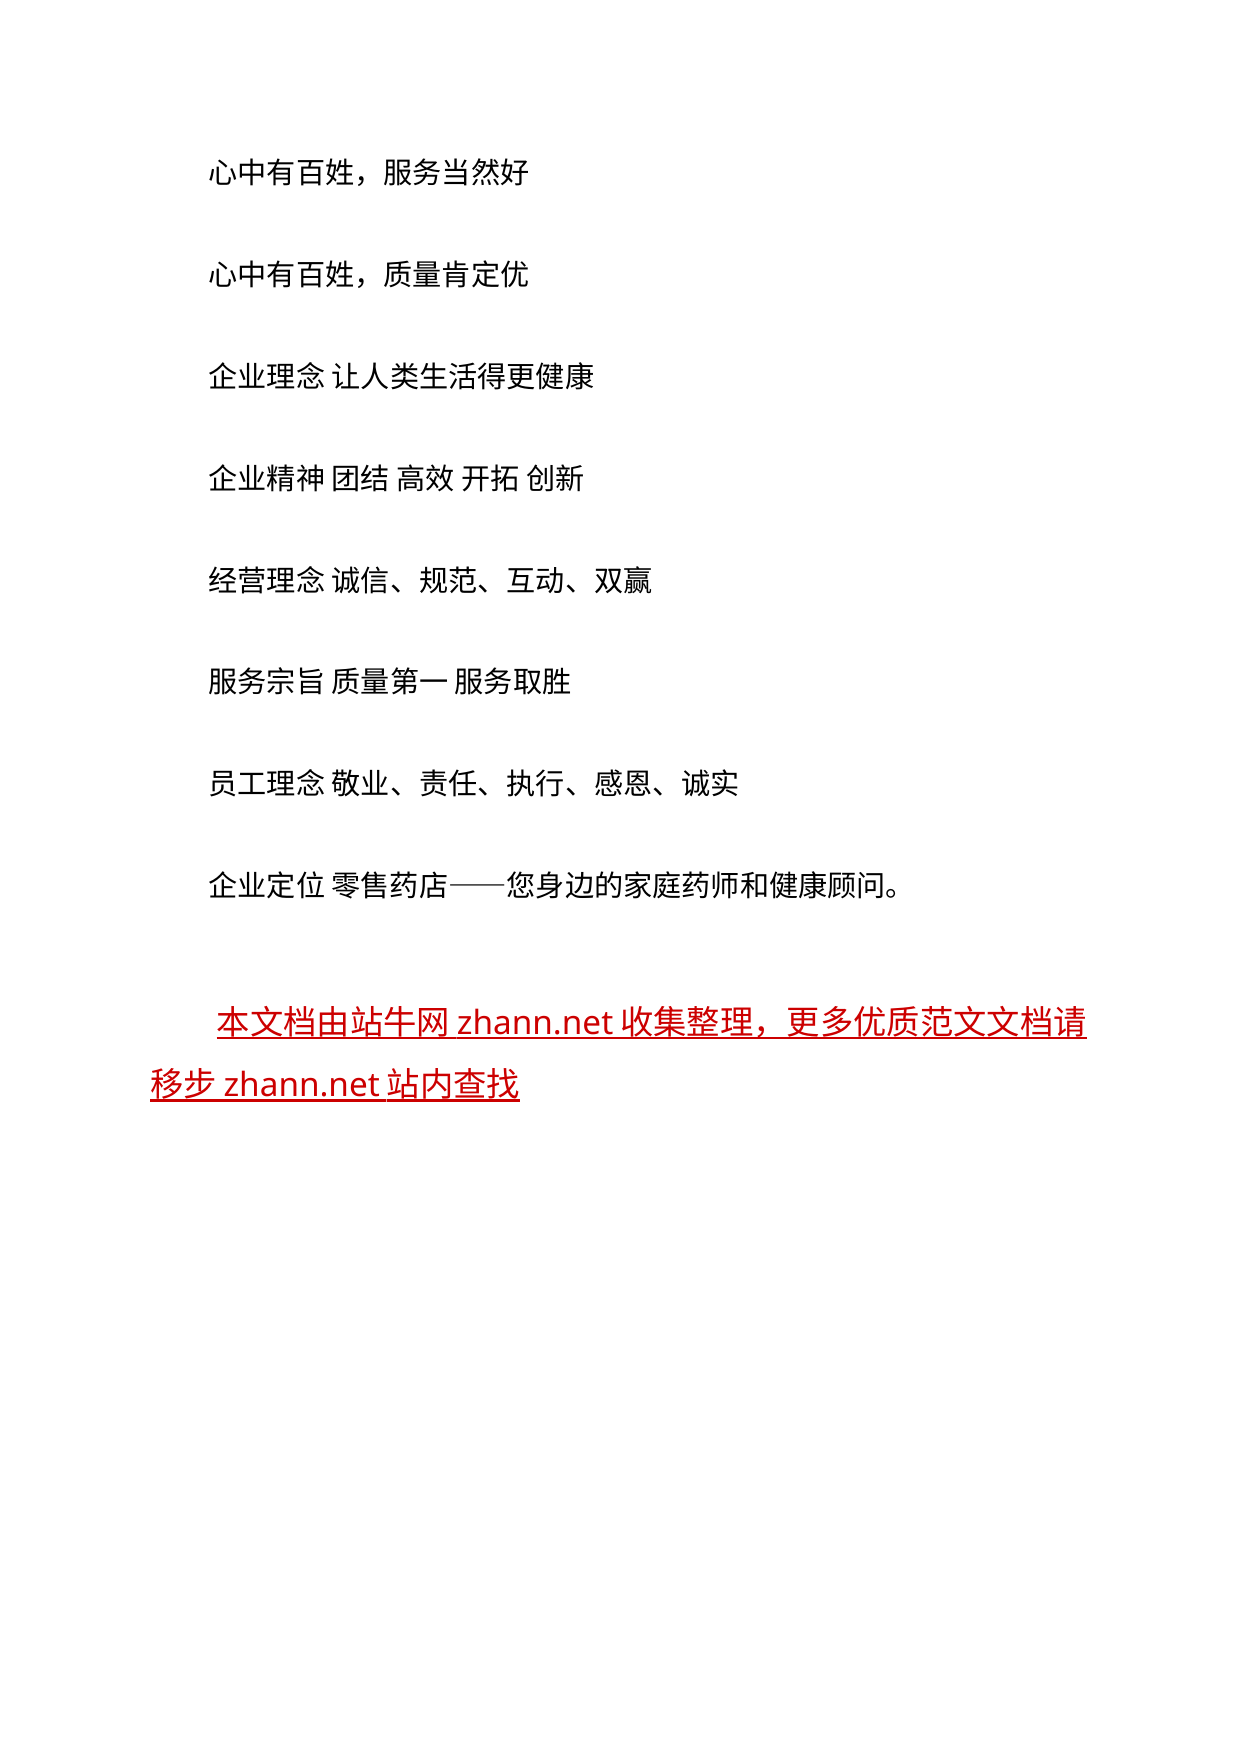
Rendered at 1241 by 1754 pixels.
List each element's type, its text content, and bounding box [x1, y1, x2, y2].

text 企业理念 让人类生活得更健康 [150, 353, 1090, 396]
text 企业精神 团结 高效 开拓 创新 [150, 455, 1090, 498]
text 企业定位 零售药店——您身边的家庭药师和健康顾问。 [150, 862, 1090, 905]
text 心中有百姓，质量肯定优 [150, 252, 1090, 294]
text 服务宗旨 质量第一 服务取胜 [150, 659, 1090, 701]
text 本文档由站牛网zhann.net收集整理，更多优质范文文档请移步zhann.net站内查找 [150, 995, 1090, 1107]
text 经营理念 诚信、规范、互动、双赢 [150, 557, 1090, 599]
text 心中有百姓，服务当然好 [150, 150, 1090, 192]
text 员工理念 敬业、责任、执行、感恩、诚实 [150, 761, 1090, 803]
